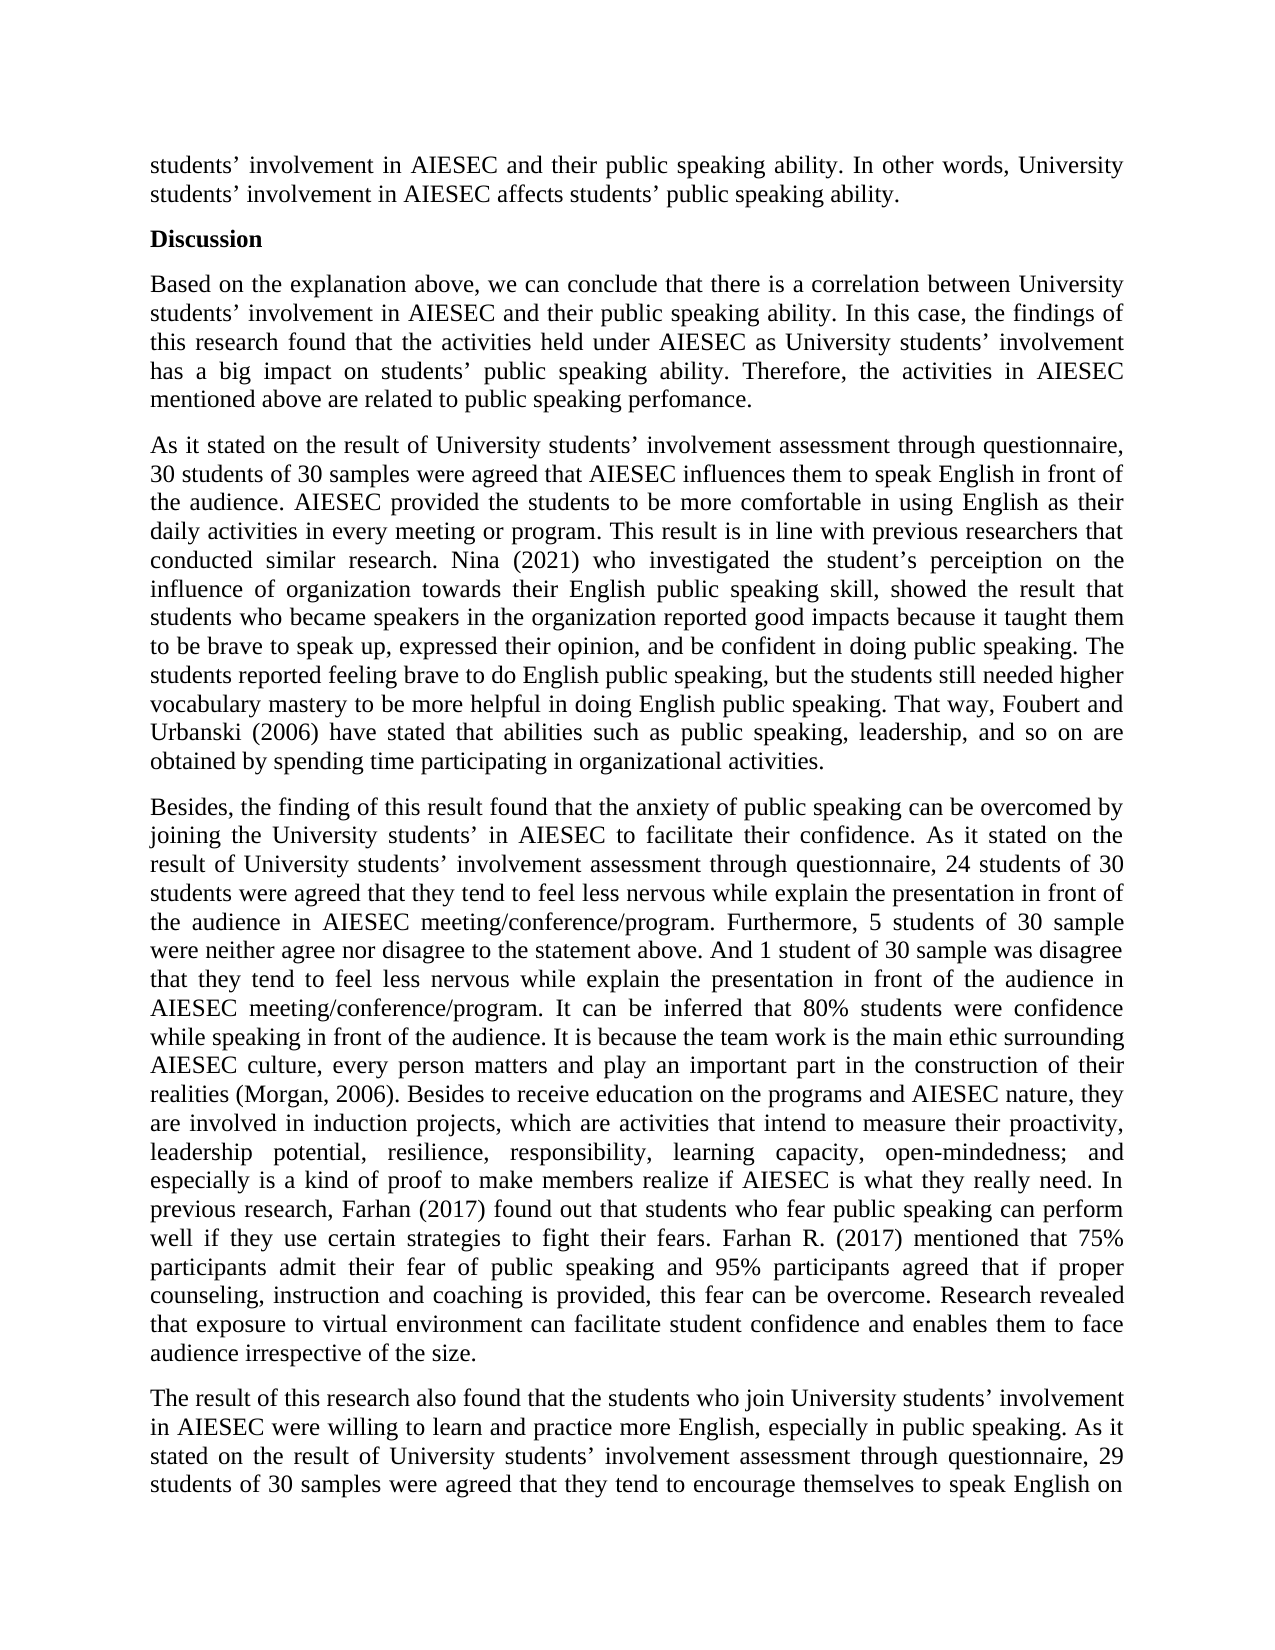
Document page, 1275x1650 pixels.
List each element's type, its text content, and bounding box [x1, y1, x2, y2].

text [150, 150, 1125, 207]
text Based on the explanation above, we can conclude that there is a correlation between University students’ involvement in AIESEC and their public speaking ability. In this case, the findings of this research found that the activities held under AIESEC as University students’ involvement has a big impact on students’ public speaking ability. Therefore, the activities in AIESEC mentioned above are related to public speaking perfomance. [150, 269, 1125, 413]
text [150, 1383, 1125, 1498]
text Discussion [150, 224, 1125, 253]
text As it stated on the result of University students’ involvement assessment through questionnaire, 30 students of 30 samples were agreed that AIESEC influences them to speak English in front of the audience. AIESEC provided the students to be more comfortable in using English as their daily activities in every meeting or program. This result is in line with previous researchers that conducted similar research. Nina (2021) who investigated the student’s perceiption on the influence of organization towards their English public speaking skill, showed the result that students who became speakers in the organization reported good impacts because it taught them to be brave to speak up, expressed their opinion, and be confident in doing public speaking. The students reported feeling brave to do English public speaking, but the students still needed higher vocabulary mastery to be more helpful in doing English public speaking. That way, Foubert and Urbanski (2006) have stated that abilities such as public speaking, leadership, and so on are obtained by spending time participating in organizational activities. [150, 430, 1125, 775]
text Besides, the finding of this result found that the anxiety of public speaking can be overcomed by joining the University students’ in AIESEC to facilitate their confidence. As it stated on the result of University students’ involvement assessment through questionnaire, 24 students of 30 students were agreed that they tend to feel less nervous while explain the presentation in front of the audience in AIESEC meeting/conference/program. Furthermore, 5 students of 30 sample were neither agree nor disagree to the statement above. And 1 student of 30 sample was disagree that they tend to feel less nervous while explain the presentation in front of the audience in AIESEC meeting/conference/program. It can be inferred that 80% students were confidence while speaking in front of the audience. It is because the team work is the main ethic surrounding AIESEC culture, every person matters and play an important part in the construction of their realities (Morgan, 2006). Besides to receive education on the programs and AIESEC nature, they are involved in induction projects, which are activities that intend to measure their proactivity, leadership potential, resilience, responsibility, learning capacity, open-mindedness; and especially is a kind of proof to make members realize if AIESEC is what they really need. In previous research, Farhan (2017) found out that students who fear public speaking can perform well if they use certain strategies to fight their fears. Farhan R. (2017) mentioned that 75% participants admit their fear of public speaking and 95% participants agreed that if proper counseling, instruction and coaching is provided, this fear can be overcome. Research revealed that exposure to virtual environment can facilitate student confidence and enables them to face audience irrespective of the size. [150, 792, 1125, 1367]
